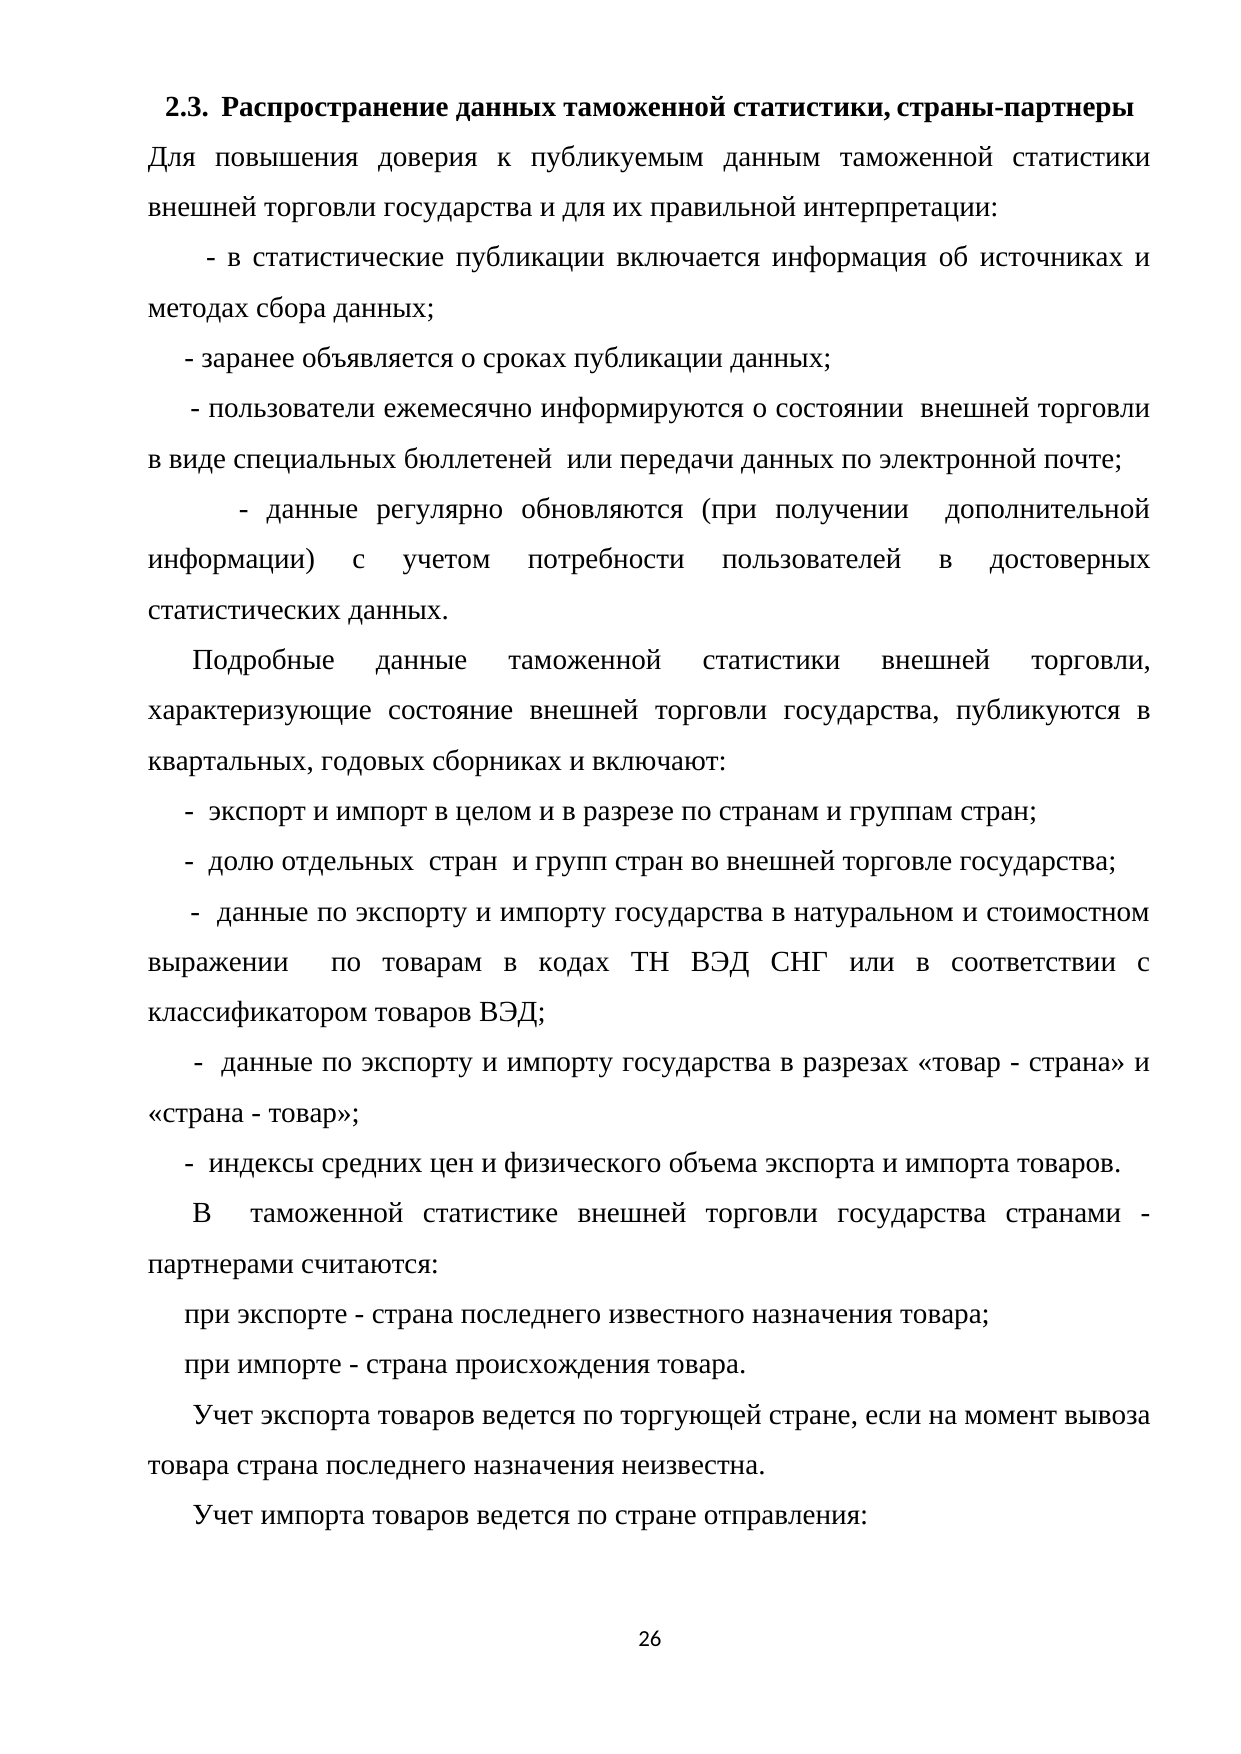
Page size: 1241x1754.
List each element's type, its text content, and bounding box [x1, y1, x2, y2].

text - индексы средних цен и физического объема экспорта и импорта товаров. [148, 1145, 1152, 1179]
text - в статистические публикации включается информация об источниках и методах сбора данных; [148, 239, 1152, 323]
text при экспорте - страна последнего известного назначения товара; [148, 1296, 1152, 1330]
text Для повышения доверия к публикуемым данным таможенной статистики внешней торговли государства и для их правильной интерпретации: [148, 139, 1152, 223]
text - пользователи ежемесячно информируются о состоянии внешней торговли в виде специальных бюллетеней или передачи данных по электронной почте; [148, 391, 1152, 474]
text Подробные данные таможенной статистики внешней торговли, характеризующие состояние внешней торговли государства, публикуются в квартальных, годовых сборниках и включают: [148, 642, 1152, 776]
text - данные по экспорту и импорту государства в натуральном и стоимостном выражении по товарам в кодах ТН ВЭД СНГ или в соответствии с классификатором товаров ВЭД; [148, 894, 1152, 1028]
text - данные по экспорту и импорту государства в разрезах «товар - страна» и «страна - товар»; [148, 1044, 1152, 1128]
text при импорте - страна происхождения товара. [148, 1346, 1152, 1380]
text - долю отдельных стран и групп стран во внешней торговле государства; [148, 843, 1152, 877]
text - данные регулярно обновляются (при получении дополнительной информации) с учетом потребности пользователей в достоверных статистических данных. [148, 491, 1152, 625]
text - заранее объявляется о сроках публикации данных; [148, 340, 1152, 374]
text 2.3. Распространение данных таможенной статистики, страны-партнеры [148, 89, 1152, 122]
text Учет импорта товаров ведется по стране отправления: [148, 1497, 1152, 1531]
text Учет экспорта товаров ведется по торгующей стране, если на момент вывоза товара страна последнего назначения неизвестна. [148, 1397, 1152, 1481]
text - экспорт и импорт в целом и в разрезе по странам и группам стран; [148, 793, 1152, 827]
text В таможенной статистике внешней торговли государства странами - партнерами считаются: [148, 1196, 1152, 1279]
